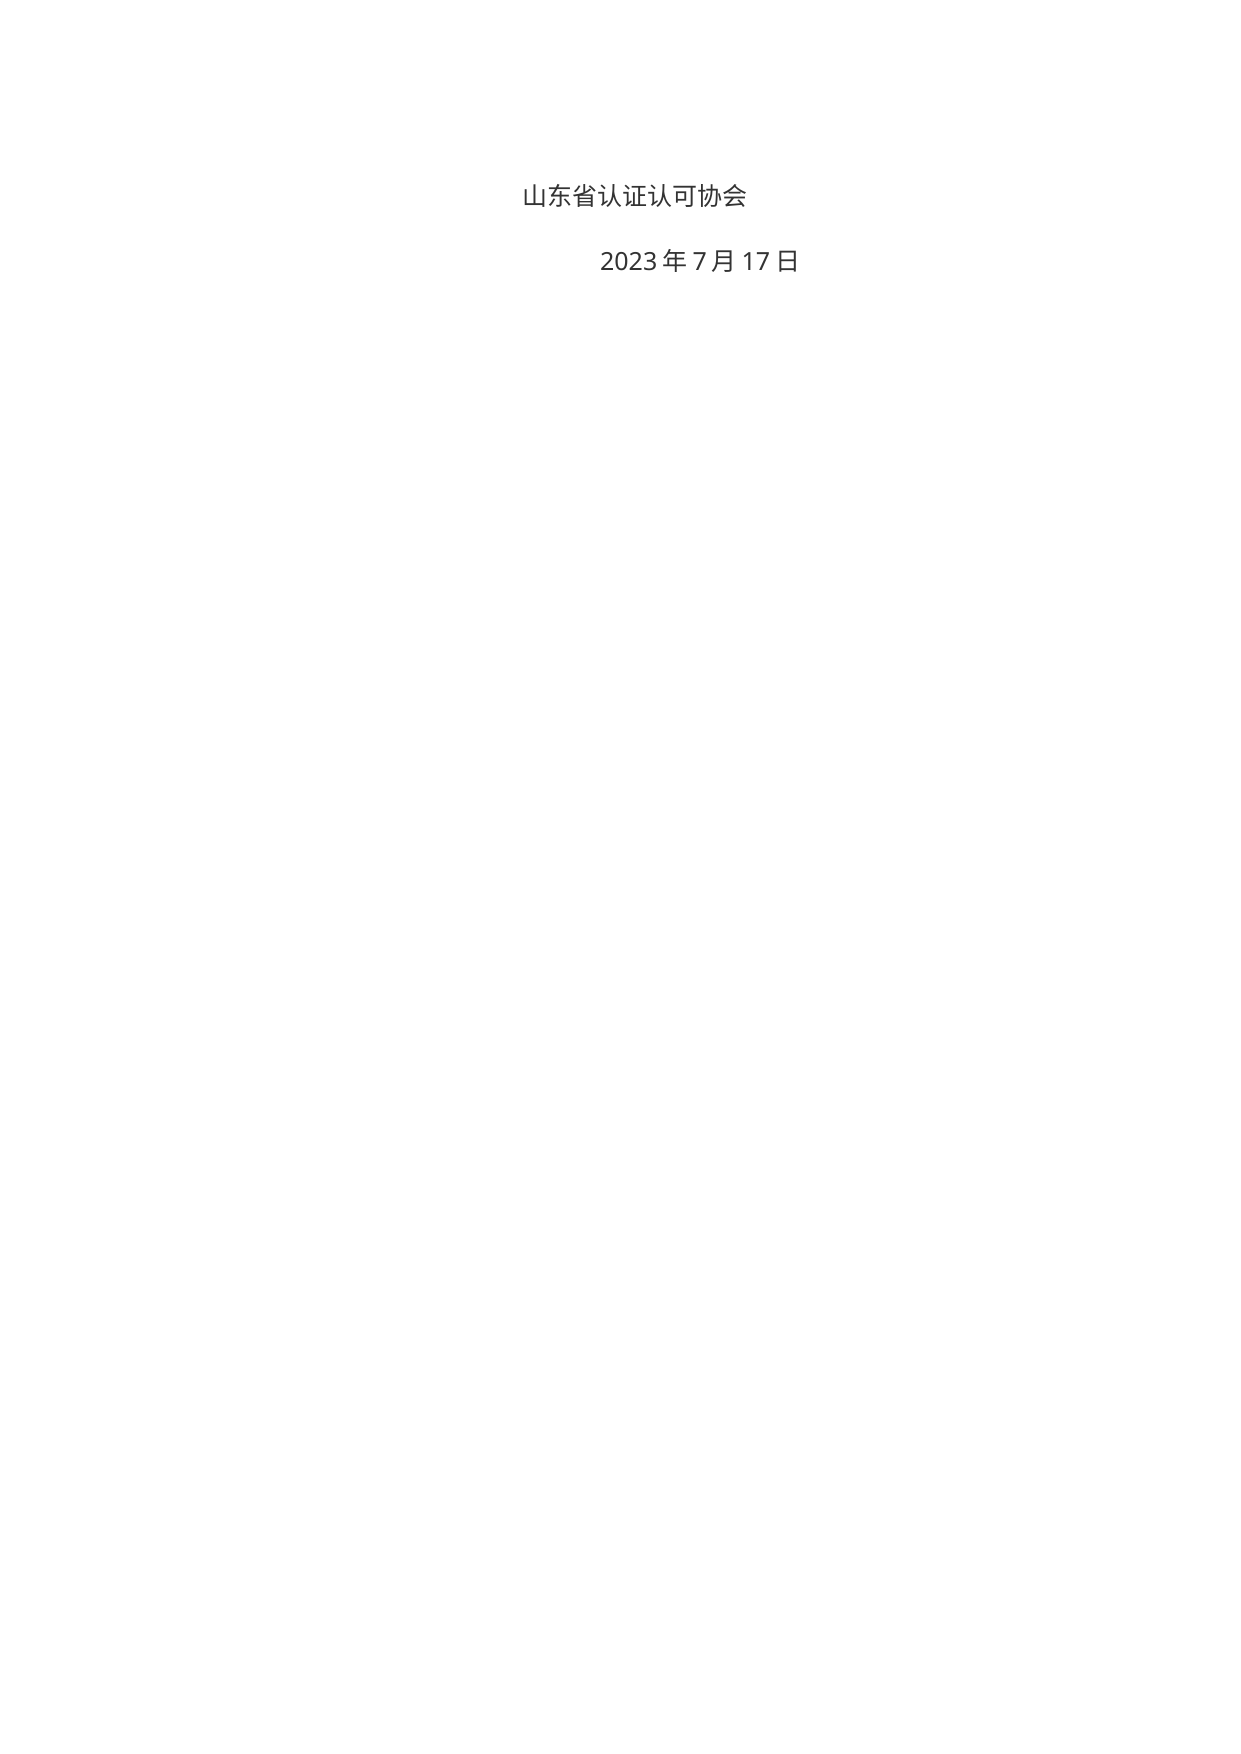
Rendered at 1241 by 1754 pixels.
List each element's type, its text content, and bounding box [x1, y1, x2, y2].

text 2023年7月17日 [187, 227, 986, 292]
text 山东省认证认可协会 [187, 162, 919, 227]
